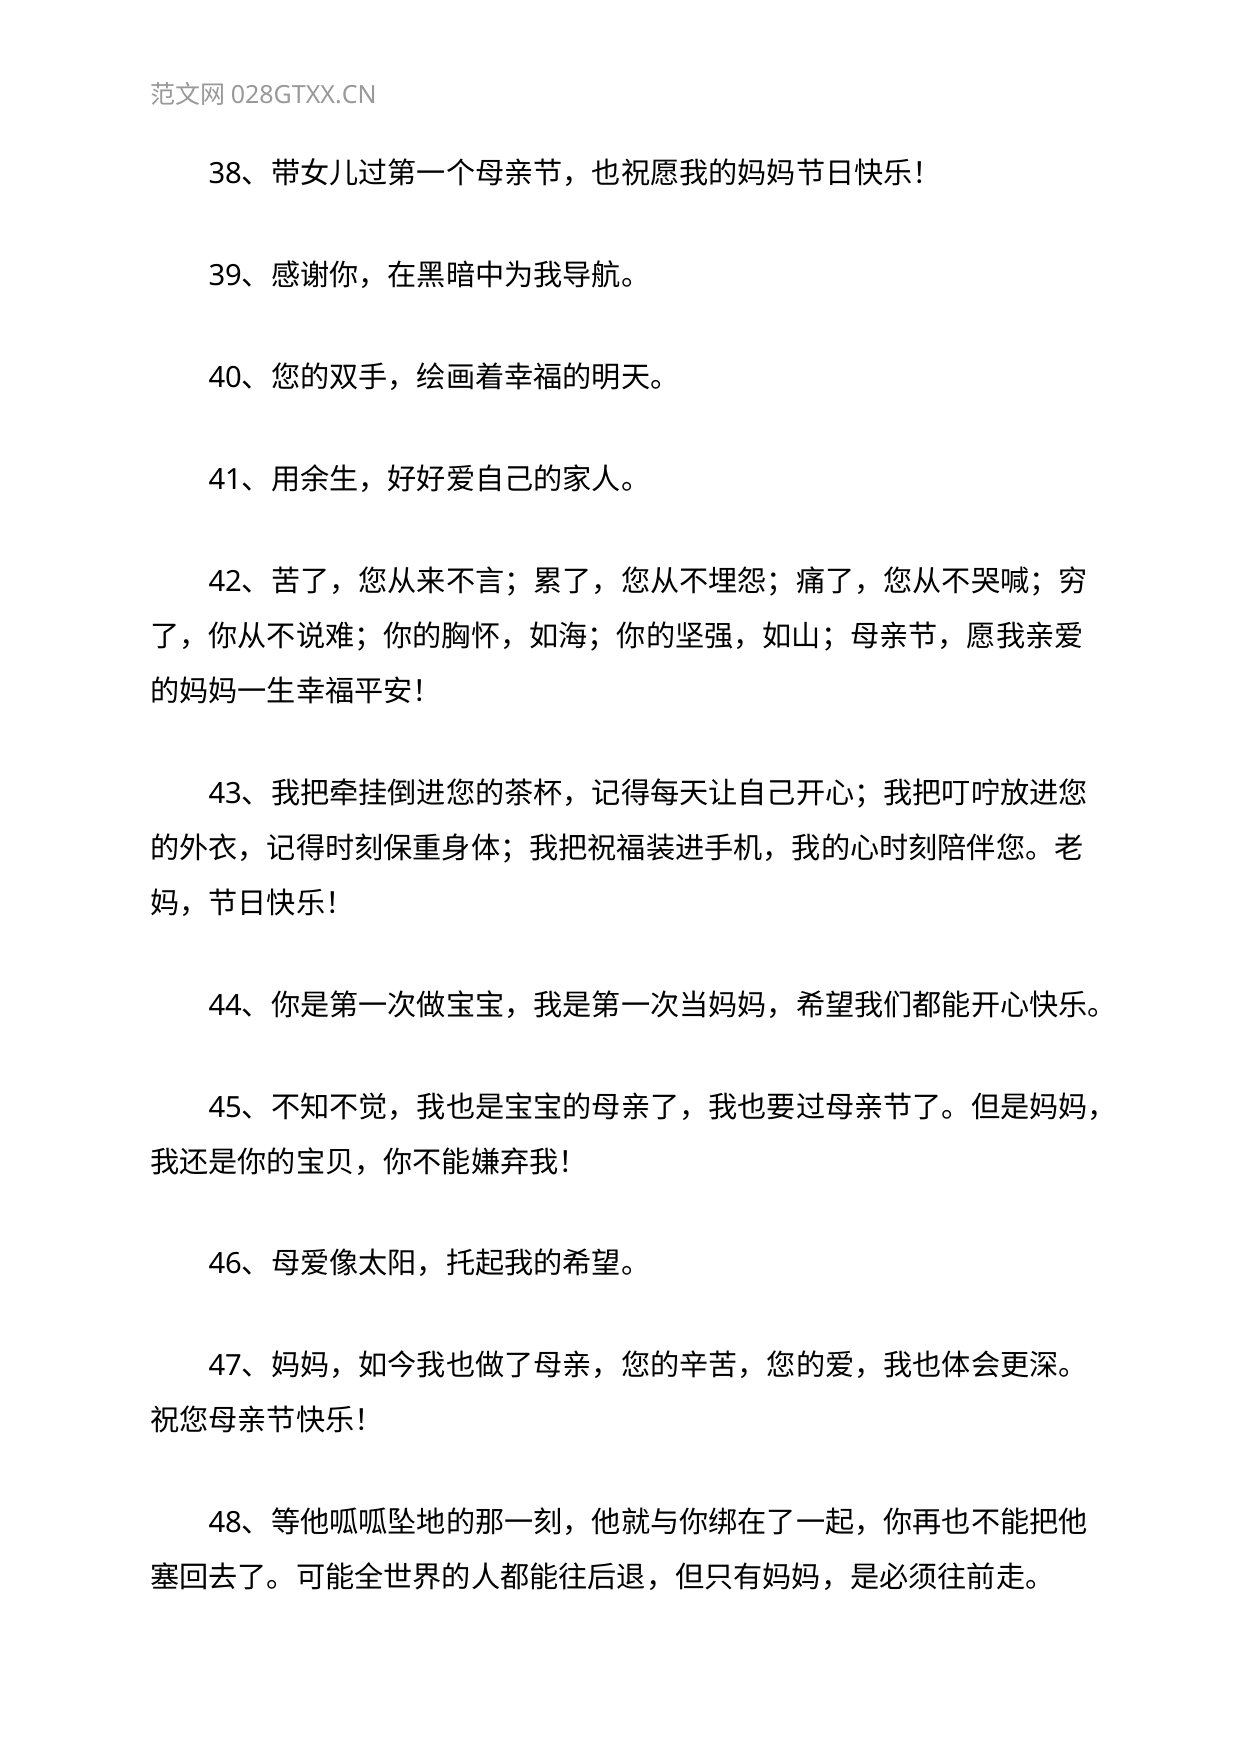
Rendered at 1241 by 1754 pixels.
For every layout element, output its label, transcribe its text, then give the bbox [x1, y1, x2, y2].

text 38、带女儿过第一个母亲节，也祝愿我的妈妈节日快乐！ [150, 150, 1090, 192]
text 42、苦了，您从来不言；累了，您从不埋怨；痛了，您从不哭喊；穷了，你从不说难；你的胸怀，如海；你的坚强，如山；母亲节，愿我亲爱的妈妈一生幸福平安！ [150, 558, 1090, 710]
text 45、不知不觉，我也是宝宝的母亲了，我也要过母亲节了。但是妈妈，我还是你的宝贝，你不能嫌弃我！ [150, 1083, 1090, 1181]
text 41、用余生，好好爱自己的家人。 [150, 456, 1090, 498]
text 46、母爱像太阳，托起我的希望。 [150, 1240, 1090, 1282]
text 47、妈妈，如今我也做了母亲，您的辛苦，您的爱，我也体会更深。祝您母亲节快乐！ [150, 1342, 1090, 1439]
text 44、你是第一次做宝宝，我是第一次当妈妈，希望我们都能开心快乐。 [150, 981, 1090, 1024]
text 40、您的双手，绘画着幸福的明天。 [150, 354, 1090, 396]
text 48、等他呱呱坠地的那一刻，他就与你绑在了一起，你再也不能把他塞回去了。可能全世界的人都能往后退，但只有妈妈，是必须往前走。 [150, 1499, 1090, 1596]
text 43、我把牵挂倒进您的茶杯，记得每天让自己开心；我把叮咛放进您的外衣，记得时刻保重身体；我把祝福装进手机，我的心时刻陪伴您。老妈，节日快乐！ [150, 769, 1090, 922]
text 39、感谢你，在黑暗中为我导航。 [150, 252, 1090, 294]
